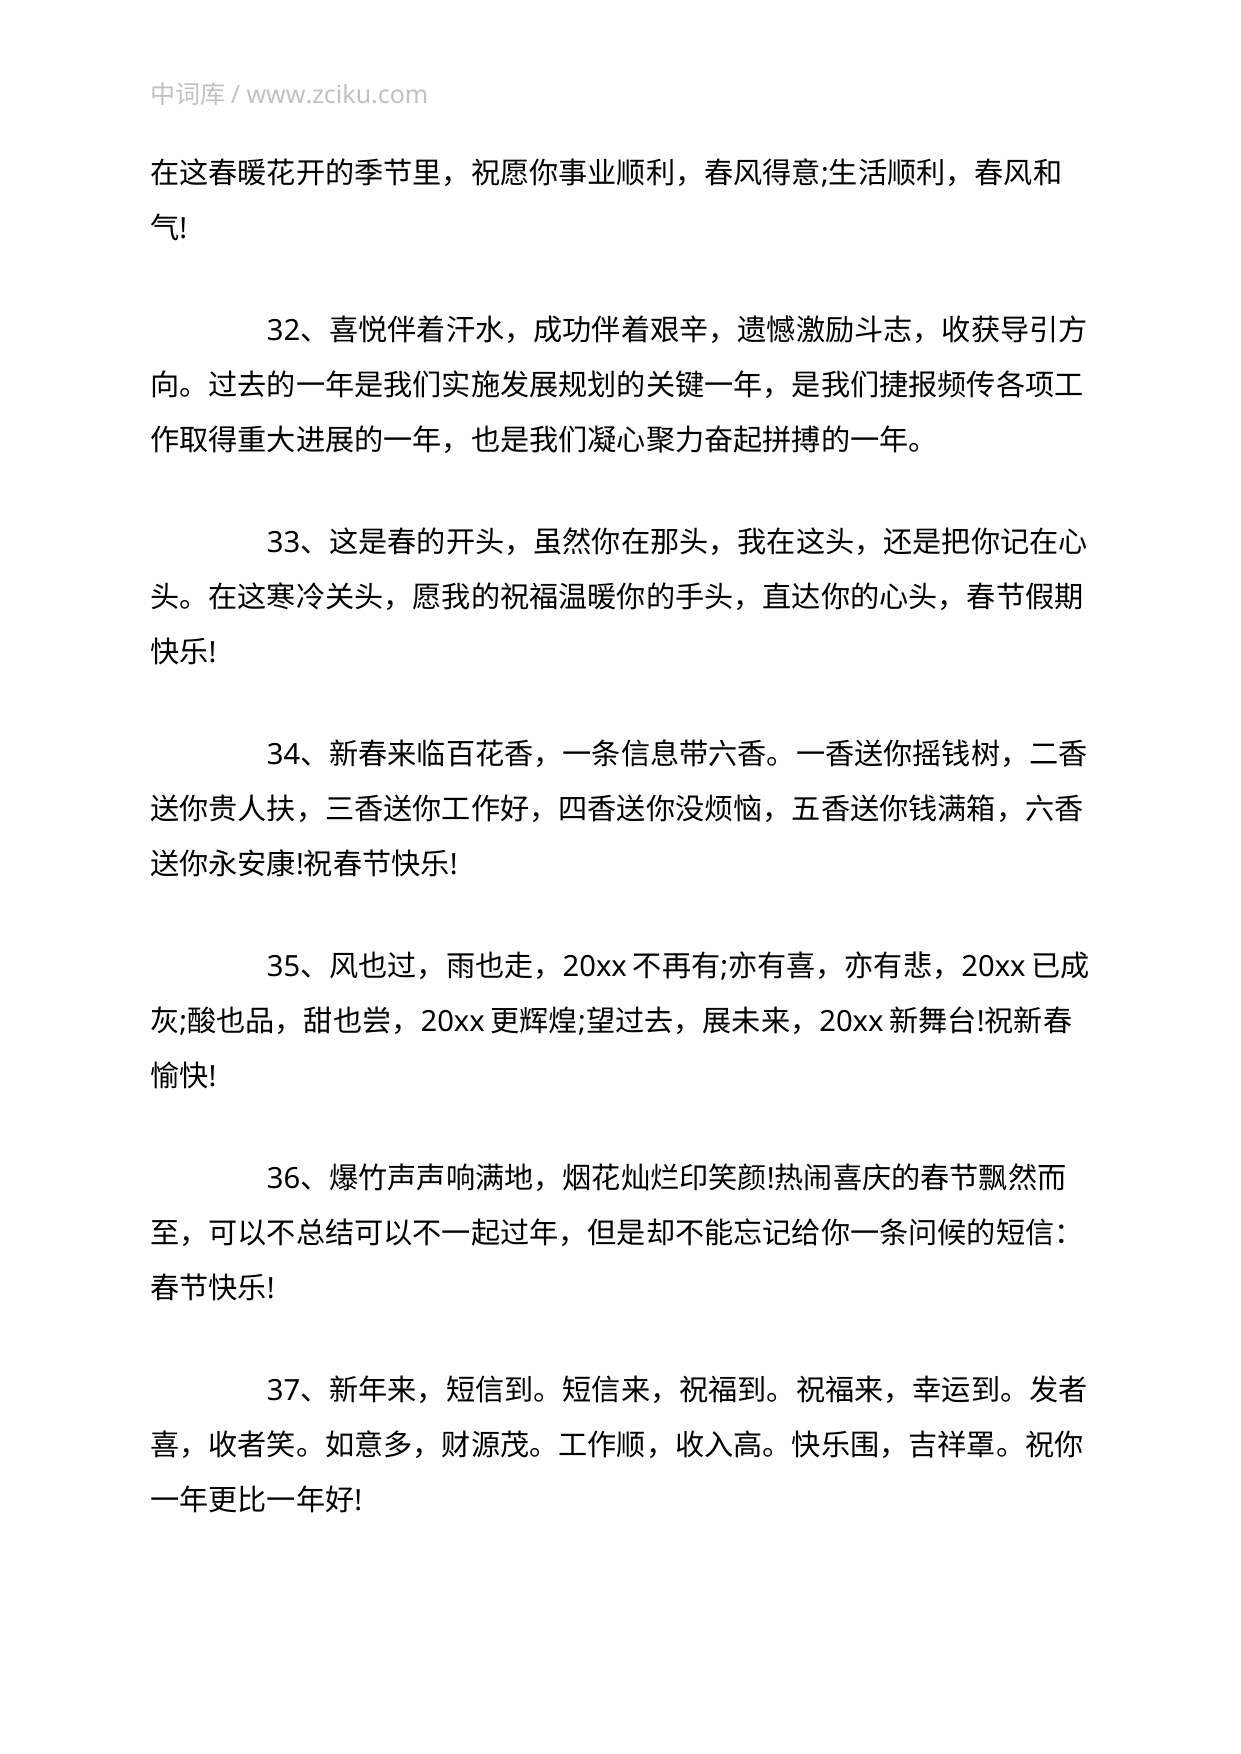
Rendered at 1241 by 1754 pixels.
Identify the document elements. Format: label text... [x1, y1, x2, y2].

text 37、新年来，短信到。短信来，祝福到。祝福来，幸运到。发者喜，收者笑。如意多，财源茂。工作顺，收入高。快乐围，吉祥罩。祝你一年更比一年好! [150, 1366, 1090, 1518]
text 34、新春来临百花香，一条信息带六香。一香送你摇钱树，二香送你贵人扶，三香送你工作好，四香送你没烦恼，五香送你钱满箱，六香送你永安康!祝春节快乐! [150, 731, 1090, 883]
text 32、喜悦伴着汗水，成功伴着艰辛，遗憾激励斗志，收获导引方向。过去的一年是我们实施发展规划的关键一年，是我们捷报频传各项工作取得重大进展的一年，也是我们凝心聚力奋起拼搏的一年。 [150, 307, 1090, 459]
text 33、这是春的开头，虽然你在那头，我在这头，还是把你记在心头。在这寒冷关头，愿我的祝福温暖你的手头，直达你的心头，春节假期快乐! [150, 519, 1090, 671]
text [150, 150, 1090, 247]
text 36、爆竹声声响满地，烟花灿烂印笑颜!热闹喜庆的春节飘然而至，可以不总结可以不一起过年，但是却不能忘记给你一条问候的短信：春节快乐! [150, 1154, 1090, 1307]
text 35、风也过，雨也走，20xx不再有;亦有喜，亦有悲，20xx已成灰;酸也品，甜也尝，20xx更辉煌;望过去，展未来，20xx新舞台!祝新春愉快! [150, 942, 1090, 1095]
